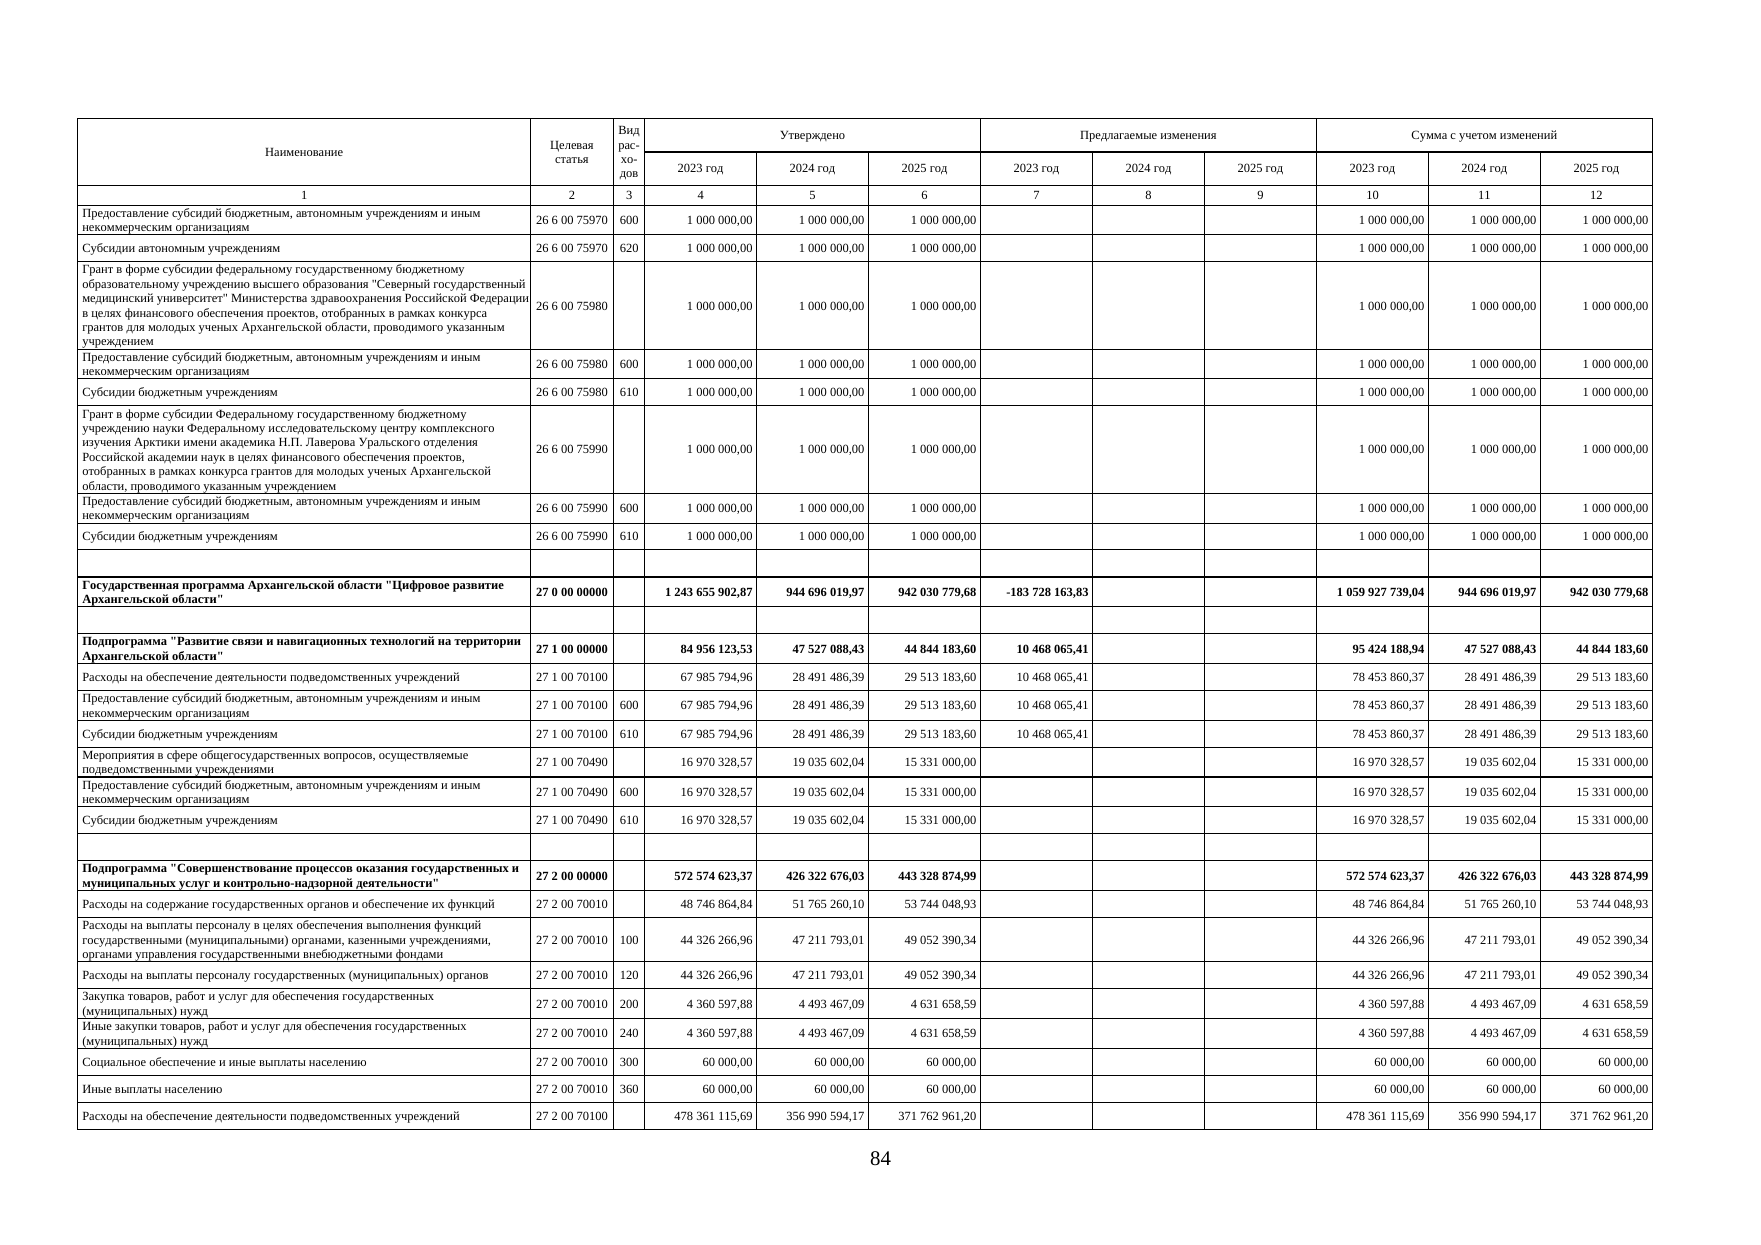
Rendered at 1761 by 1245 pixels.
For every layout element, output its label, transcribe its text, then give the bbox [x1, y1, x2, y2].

table_cell 8 [1093, 186, 1204, 204]
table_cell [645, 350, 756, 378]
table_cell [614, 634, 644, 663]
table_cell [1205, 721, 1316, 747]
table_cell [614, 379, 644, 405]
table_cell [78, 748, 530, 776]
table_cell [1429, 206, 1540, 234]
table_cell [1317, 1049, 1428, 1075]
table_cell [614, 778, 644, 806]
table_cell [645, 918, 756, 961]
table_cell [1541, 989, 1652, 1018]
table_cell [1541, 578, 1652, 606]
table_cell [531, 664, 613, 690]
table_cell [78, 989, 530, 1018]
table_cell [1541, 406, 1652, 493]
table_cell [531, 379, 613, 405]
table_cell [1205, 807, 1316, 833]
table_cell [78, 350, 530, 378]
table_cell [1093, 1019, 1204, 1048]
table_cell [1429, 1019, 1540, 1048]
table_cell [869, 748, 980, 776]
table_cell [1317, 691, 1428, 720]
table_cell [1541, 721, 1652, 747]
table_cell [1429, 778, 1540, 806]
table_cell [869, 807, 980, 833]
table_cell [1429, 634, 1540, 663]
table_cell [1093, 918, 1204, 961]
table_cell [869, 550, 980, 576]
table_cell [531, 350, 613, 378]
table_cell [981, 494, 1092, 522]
table_cell 2 [531, 186, 613, 204]
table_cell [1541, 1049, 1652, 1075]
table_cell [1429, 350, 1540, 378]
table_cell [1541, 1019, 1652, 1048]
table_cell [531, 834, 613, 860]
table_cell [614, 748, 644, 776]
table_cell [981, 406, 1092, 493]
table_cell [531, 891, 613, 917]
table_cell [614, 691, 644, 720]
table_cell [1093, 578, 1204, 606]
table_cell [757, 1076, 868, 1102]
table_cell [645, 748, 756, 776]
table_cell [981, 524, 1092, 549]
table_cell 2025 год [1541, 153, 1652, 184]
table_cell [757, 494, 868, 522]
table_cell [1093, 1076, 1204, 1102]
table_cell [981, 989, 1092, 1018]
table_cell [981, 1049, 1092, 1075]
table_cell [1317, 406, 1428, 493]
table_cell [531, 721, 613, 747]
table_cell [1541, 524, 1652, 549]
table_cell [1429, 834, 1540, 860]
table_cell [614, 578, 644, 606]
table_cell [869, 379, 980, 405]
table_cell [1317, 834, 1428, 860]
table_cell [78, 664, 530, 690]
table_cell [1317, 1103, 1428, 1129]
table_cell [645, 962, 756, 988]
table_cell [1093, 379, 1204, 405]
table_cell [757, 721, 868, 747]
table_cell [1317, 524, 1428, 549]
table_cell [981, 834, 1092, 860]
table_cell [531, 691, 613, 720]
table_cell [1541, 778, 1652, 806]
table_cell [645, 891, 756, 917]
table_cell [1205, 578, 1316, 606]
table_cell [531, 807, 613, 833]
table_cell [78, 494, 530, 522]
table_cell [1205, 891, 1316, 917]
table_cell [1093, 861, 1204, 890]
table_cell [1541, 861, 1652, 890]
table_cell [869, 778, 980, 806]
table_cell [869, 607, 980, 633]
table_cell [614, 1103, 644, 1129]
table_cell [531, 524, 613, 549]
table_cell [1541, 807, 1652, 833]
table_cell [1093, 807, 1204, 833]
table_cell 2023 год [1317, 153, 1428, 184]
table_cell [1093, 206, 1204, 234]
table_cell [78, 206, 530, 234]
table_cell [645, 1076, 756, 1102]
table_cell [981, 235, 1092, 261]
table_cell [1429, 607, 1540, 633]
table_cell 7 [981, 186, 1092, 204]
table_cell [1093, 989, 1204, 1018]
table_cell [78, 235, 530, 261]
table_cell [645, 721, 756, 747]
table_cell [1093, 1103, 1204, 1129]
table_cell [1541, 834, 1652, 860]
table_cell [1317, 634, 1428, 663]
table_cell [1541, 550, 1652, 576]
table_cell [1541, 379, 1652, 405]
table_header Целевая статья [531, 119, 613, 184]
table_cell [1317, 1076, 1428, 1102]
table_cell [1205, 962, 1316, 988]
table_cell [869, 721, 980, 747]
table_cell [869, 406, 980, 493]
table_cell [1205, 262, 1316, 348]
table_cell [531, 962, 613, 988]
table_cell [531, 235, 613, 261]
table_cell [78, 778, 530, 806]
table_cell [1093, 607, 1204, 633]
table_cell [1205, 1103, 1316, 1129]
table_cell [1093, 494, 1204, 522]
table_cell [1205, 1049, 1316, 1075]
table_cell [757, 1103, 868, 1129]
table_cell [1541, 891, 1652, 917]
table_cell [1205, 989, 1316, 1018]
table_header Наименование [78, 119, 530, 184]
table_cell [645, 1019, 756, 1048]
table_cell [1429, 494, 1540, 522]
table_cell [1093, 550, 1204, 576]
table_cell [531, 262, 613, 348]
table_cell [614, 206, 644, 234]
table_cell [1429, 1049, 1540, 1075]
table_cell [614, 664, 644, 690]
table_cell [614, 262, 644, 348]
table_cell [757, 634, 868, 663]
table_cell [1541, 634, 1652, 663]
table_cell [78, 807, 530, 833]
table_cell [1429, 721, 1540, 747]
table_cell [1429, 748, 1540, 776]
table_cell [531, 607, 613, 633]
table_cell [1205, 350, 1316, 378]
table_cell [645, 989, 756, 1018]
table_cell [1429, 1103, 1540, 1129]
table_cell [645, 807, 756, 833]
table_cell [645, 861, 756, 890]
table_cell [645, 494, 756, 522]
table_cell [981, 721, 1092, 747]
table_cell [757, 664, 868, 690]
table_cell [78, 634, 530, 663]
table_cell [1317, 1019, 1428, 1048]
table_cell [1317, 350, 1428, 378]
table_header Сумма с учетом изменений [1317, 119, 1652, 151]
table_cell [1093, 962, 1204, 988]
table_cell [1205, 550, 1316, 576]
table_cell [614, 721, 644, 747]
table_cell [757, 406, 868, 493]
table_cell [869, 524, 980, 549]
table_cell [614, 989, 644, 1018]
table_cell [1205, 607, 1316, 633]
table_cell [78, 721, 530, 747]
table_cell 2025 год [1205, 153, 1316, 184]
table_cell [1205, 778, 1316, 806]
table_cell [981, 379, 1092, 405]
table_cell 10 [1317, 186, 1428, 204]
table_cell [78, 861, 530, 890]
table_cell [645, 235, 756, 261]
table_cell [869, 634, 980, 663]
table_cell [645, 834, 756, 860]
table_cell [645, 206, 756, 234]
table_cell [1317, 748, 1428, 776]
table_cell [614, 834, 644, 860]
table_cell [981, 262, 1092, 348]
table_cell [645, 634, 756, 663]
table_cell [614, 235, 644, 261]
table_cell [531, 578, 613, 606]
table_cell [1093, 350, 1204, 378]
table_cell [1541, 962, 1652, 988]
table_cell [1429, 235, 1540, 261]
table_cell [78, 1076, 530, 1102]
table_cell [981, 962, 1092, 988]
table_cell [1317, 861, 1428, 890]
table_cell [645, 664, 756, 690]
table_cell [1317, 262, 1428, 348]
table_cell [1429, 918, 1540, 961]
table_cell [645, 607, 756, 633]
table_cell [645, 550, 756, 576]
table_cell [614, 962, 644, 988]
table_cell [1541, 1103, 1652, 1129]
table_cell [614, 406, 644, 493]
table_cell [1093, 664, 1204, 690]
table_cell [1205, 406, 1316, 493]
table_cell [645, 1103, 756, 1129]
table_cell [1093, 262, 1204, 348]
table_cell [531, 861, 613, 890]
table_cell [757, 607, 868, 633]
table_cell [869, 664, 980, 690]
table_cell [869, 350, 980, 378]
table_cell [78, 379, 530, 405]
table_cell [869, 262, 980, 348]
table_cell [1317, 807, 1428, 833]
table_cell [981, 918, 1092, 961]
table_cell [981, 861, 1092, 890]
table_cell 2023 год [645, 153, 756, 184]
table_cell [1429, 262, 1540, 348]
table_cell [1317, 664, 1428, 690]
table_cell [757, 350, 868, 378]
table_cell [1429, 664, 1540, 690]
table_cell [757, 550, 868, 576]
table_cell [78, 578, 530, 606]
table_cell 12 [1541, 186, 1652, 204]
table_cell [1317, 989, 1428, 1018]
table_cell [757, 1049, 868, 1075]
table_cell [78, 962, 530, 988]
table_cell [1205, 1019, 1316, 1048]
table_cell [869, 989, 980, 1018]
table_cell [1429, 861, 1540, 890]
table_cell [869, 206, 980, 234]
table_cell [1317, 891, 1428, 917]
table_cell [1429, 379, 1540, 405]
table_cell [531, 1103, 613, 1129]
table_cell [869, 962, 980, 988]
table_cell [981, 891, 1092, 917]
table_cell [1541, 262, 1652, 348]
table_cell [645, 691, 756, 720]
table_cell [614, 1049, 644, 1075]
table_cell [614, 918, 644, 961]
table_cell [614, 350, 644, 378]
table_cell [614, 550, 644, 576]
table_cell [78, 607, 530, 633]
table_cell 4 [645, 186, 756, 204]
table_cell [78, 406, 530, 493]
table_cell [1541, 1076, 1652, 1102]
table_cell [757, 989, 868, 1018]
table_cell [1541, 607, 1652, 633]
table_cell 9 [1205, 186, 1316, 204]
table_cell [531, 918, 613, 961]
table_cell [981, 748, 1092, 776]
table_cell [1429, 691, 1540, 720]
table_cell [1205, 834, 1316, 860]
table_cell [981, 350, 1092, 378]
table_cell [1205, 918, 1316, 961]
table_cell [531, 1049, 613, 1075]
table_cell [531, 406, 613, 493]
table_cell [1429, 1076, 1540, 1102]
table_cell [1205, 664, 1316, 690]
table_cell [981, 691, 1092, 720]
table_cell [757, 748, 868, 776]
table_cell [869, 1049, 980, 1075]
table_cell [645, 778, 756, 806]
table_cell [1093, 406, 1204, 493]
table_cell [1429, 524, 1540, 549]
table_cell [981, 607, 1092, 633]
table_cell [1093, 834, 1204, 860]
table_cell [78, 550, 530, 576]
table_cell 6 [869, 186, 980, 204]
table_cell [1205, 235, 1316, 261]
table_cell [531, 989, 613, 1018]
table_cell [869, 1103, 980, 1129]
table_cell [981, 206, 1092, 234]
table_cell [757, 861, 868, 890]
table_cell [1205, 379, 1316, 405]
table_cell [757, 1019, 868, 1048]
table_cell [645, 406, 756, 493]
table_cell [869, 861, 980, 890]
table_header Утверждено [645, 119, 980, 151]
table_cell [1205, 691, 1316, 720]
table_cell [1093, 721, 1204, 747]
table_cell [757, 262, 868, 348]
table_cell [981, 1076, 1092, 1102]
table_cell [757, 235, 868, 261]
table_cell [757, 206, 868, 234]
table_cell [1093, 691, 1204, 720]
table_cell 2024 год [1093, 153, 1204, 184]
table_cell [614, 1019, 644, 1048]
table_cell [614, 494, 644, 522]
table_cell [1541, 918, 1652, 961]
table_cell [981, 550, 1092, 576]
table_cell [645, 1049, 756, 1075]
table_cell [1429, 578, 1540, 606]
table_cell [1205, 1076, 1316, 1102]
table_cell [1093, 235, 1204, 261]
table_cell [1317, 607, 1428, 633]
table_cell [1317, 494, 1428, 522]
table_cell 2024 год [1429, 153, 1540, 184]
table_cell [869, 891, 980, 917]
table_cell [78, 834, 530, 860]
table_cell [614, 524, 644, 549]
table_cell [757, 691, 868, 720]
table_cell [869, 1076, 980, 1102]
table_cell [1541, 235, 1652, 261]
table_cell 2024 год [757, 153, 868, 184]
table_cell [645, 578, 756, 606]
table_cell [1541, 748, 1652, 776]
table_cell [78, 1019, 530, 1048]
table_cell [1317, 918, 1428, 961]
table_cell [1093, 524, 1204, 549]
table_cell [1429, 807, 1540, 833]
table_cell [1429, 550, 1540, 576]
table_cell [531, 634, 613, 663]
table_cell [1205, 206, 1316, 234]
table_cell 2025 год [869, 153, 980, 184]
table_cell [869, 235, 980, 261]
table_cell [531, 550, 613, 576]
table_cell 5 [757, 186, 868, 204]
table_cell 3 [614, 186, 644, 204]
table_header Вид рас- хо- дов [614, 119, 644, 184]
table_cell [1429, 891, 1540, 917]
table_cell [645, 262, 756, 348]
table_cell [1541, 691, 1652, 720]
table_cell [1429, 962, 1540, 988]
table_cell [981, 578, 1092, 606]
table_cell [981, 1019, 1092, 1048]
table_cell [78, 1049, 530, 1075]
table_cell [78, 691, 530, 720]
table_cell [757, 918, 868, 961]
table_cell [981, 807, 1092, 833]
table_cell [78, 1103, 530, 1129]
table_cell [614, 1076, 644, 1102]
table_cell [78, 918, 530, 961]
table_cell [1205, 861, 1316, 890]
table_cell 11 [1429, 186, 1540, 204]
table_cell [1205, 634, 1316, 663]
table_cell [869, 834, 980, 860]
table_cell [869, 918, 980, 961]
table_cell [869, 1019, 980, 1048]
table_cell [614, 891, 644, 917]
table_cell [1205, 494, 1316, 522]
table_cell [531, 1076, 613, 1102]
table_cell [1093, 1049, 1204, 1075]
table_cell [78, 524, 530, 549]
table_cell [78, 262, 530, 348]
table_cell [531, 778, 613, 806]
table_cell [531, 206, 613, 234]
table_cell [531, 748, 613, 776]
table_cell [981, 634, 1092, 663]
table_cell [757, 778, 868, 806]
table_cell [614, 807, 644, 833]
table_cell 1 [78, 186, 530, 204]
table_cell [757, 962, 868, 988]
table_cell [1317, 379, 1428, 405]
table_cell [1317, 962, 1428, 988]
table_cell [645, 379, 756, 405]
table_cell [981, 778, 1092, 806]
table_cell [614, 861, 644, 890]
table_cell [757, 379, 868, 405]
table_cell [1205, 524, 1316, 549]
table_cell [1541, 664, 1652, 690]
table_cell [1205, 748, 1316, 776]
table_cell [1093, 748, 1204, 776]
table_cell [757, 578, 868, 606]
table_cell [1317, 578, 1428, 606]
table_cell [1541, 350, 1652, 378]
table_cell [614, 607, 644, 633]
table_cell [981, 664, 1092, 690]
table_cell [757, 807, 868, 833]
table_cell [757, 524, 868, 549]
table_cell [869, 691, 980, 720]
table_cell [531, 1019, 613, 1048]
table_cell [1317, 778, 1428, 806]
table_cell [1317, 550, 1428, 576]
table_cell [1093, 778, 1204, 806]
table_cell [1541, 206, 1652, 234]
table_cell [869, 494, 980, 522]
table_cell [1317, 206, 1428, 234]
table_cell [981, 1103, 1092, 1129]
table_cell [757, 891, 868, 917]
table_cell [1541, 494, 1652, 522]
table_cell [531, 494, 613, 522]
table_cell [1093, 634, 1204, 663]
table_header Предлагаемые изменения [981, 119, 1316, 151]
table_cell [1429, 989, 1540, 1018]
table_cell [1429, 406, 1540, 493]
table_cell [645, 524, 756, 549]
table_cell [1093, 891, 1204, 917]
table_cell 2023 год [981, 153, 1092, 184]
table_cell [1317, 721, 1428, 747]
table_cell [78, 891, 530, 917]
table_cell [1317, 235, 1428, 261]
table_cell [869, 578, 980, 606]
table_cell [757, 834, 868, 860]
